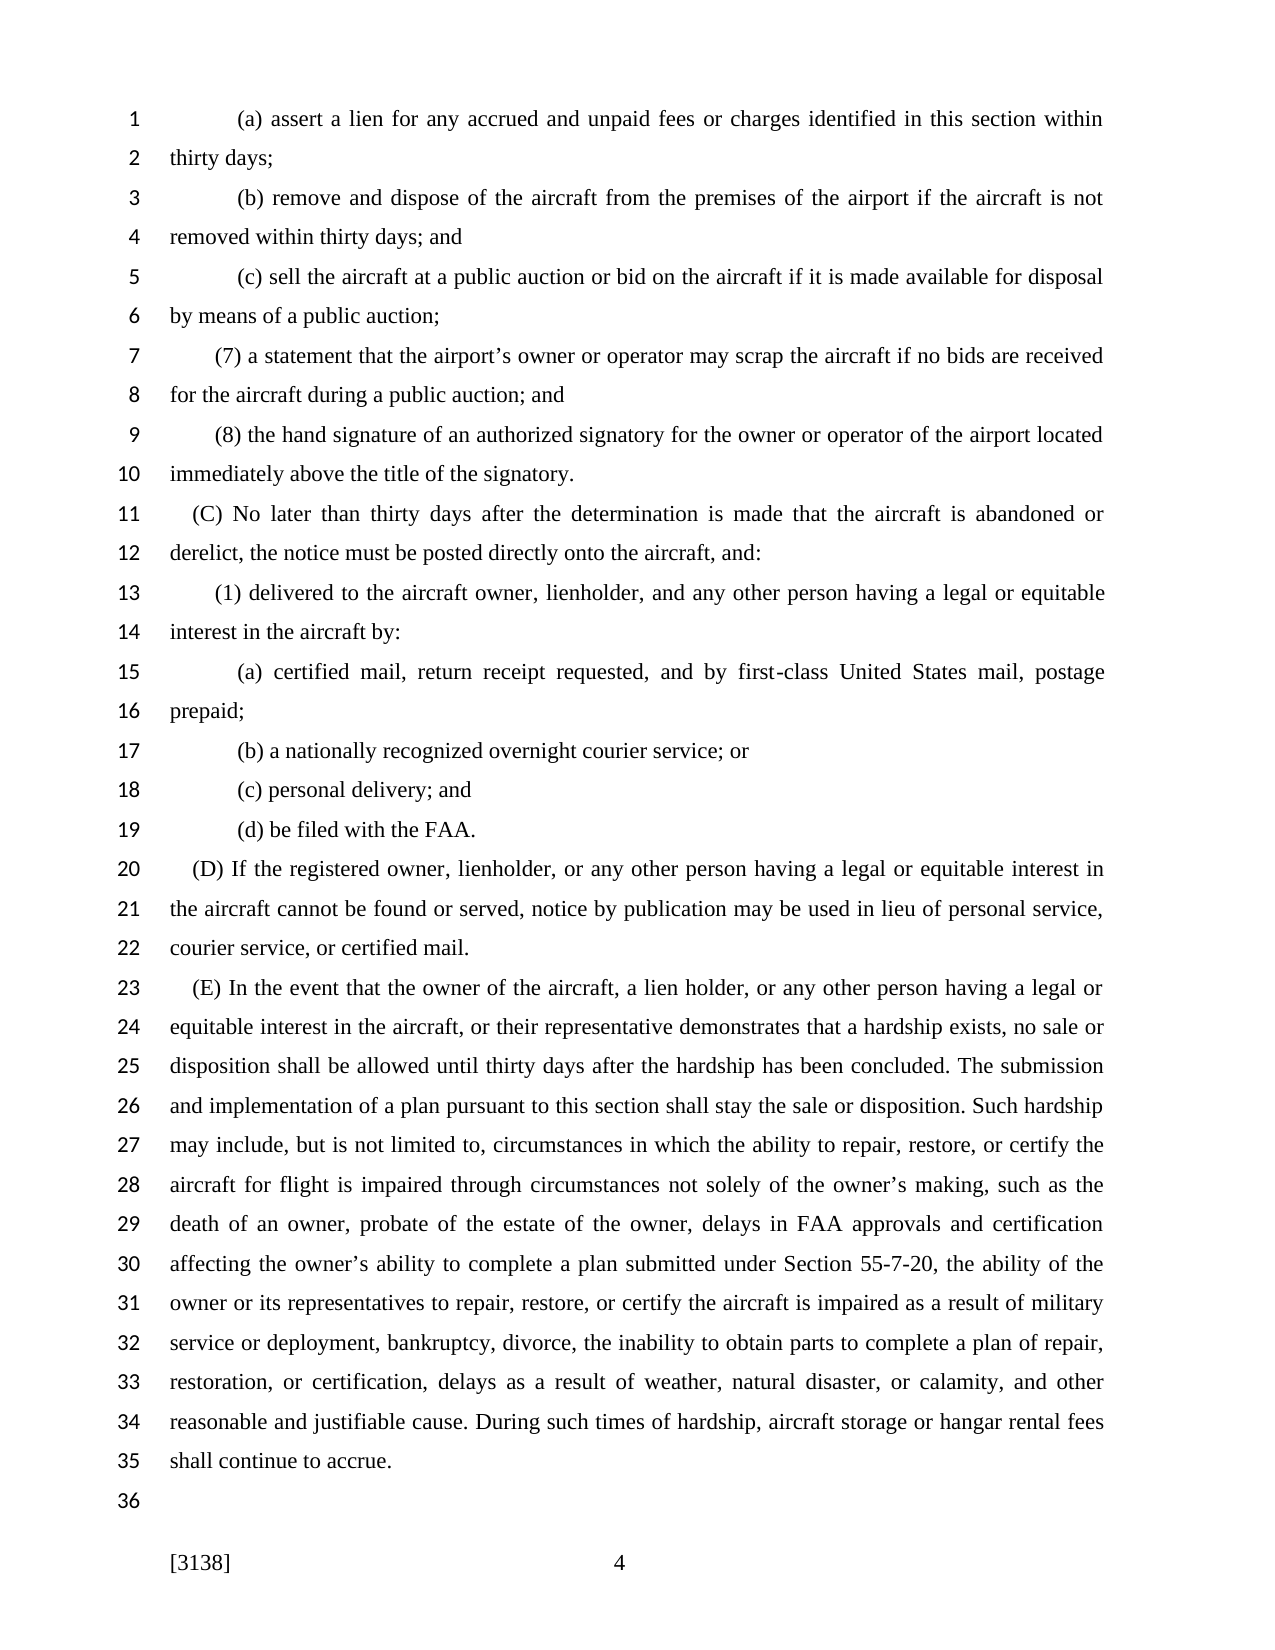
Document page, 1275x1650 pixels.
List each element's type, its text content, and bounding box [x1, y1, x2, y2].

text (a) certified mail, return receipt requested, and by first‑class United States mail, postage prepaid; [169, 658, 1106, 723]
text (C) No later than thirty days after the determination is made that the aircraft is abandoned or derelict, the notice must be posted directly onto the aircraft, and: [169, 500, 1106, 566]
text (E) In the event that the owner of the aircraft, a lien holder, or any other person having a legal or equitable interest in the aircraft, or their representative demonstrates that a hardship exists, no sale or disposition shall be allowed until thirty days after the hardship has been concluded. The submission and implementation of a plan pursuant to this section shall stay the sale or disposition. Such hardship may include, but is not limited to, circumstances in which the ability to repair, restore, or certify the aircraft for flight is impaired through circumstances not solely of the owner’s making, such as the death of an owner, probate of the estate of the owner, delays in FAA approvals and certification affecting the owner’s ability to complete a plan submitted under Section 55-7-20, the ability of the owner or its representatives to repair, restore, or certify the aircraft is impaired as a result of military service or deployment, bankruptcy, divorce, the inability to obtain parts to complete a plan of repair, restoration, or certification, delays as a result of weather, natural disaster, or calamity, and other reasonable and justifiable cause. During such times of hardship, aircraft storage or hangar rental fees shall continue to accrue. [169, 973, 1106, 1474]
text (1) delivered to the aircraft owner, lienholder, and any other person having a legal or equitable interest in the aircraft by: [169, 579, 1106, 644]
text (b) a nationally recognized overnight courier service; or [169, 737, 1106, 763]
text (7) a statement that the airport’s owner or operator may scrap the aircraft if no bids are received for the aircraft during a public auction; and [169, 342, 1106, 408]
text (D) If the registered owner, lienholder, or any other person having a legal or equitable interest in the aircraft cannot be found or served, notice by publication may be used in lieu of personal service, courier service, or certified mail. [169, 855, 1106, 960]
text (a) assert a lien for any accrued and unpaid fees or charges identified in this section within thirty days; [169, 105, 1106, 171]
text (8) the hand signature of an authorized signatory for the owner or operator of the airport located immediately above the title of the signatory. [169, 421, 1106, 487]
text (c) personal delivery; and [169, 776, 1106, 802]
text (d) be filed with the FAA. [169, 816, 1106, 842]
text (c) sell the aircraft at a public auction or bid on the aircraft if it is made available for disposal by means of a public auction; [169, 263, 1106, 329]
text (b) remove and dispose of the aircraft from the premises of the airport if the aircraft is not removed within thirty days; and [169, 184, 1106, 250]
